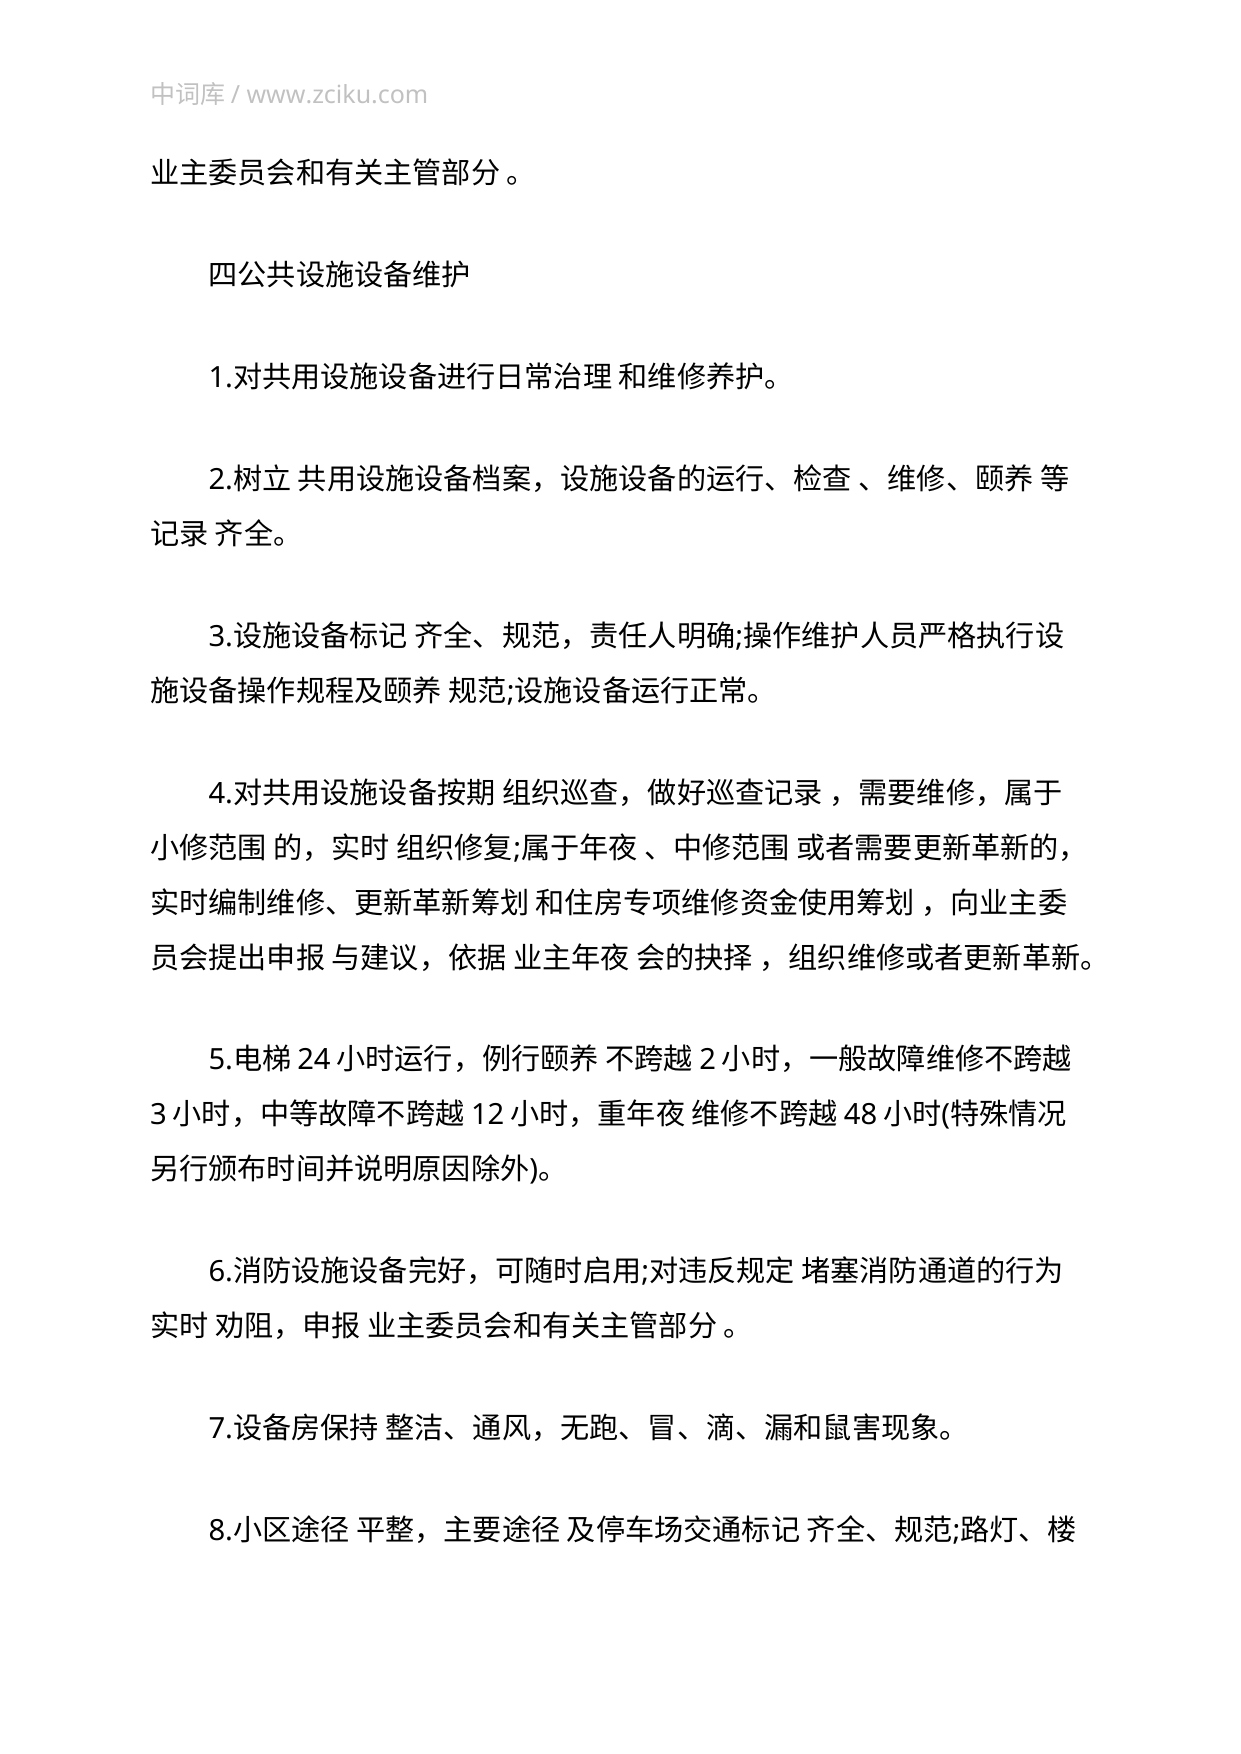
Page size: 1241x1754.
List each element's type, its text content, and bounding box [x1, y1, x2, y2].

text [150, 150, 1090, 192]
text 7.设备房保持 整洁、通风，无跑、冒、滴、漏和鼠害现象。 [150, 1405, 1090, 1447]
text 四公共设施设备维护 [150, 252, 1090, 294]
text 3.设施设备标记 齐全、规范，责任人明确;操作维护人员严格执行设施设备操作规程及颐养 规范;设施设备运行正常。 [150, 612, 1090, 710]
text 4.对共用设施设备按期 组织巡查，做好巡查记录 ，需要维修，属于小修范围 的，实时 组织修复;属于年夜 、中修范围 或者需要更新革新的，实时编制维修、更新革新筹划 和住房专项维修资金使用筹划 ，向业主委员会提出申报 与建议，依据 业主年夜 会的抉择 ，组织维修或者更新革新。 [150, 769, 1090, 976]
text 2.树立 共用设施设备档案，设施设备的运行、检查 、维修、颐养 等记录 齐全。 [150, 456, 1090, 553]
text 1.对共用设施设备进行日常治理 和维修养护。 [150, 353, 1090, 396]
text 5.电梯24小时运行，例行颐养 不跨越 2小时，一般故障维修不跨越 3小时，中等故障不跨越 12小时，重年夜 维修不跨越 48小时(特殊情况另行颁布时间并说明原因除外)。 [150, 1036, 1090, 1188]
text 6.消防设施设备完好，可随时启用;对违反规定 堵塞消防通道的行为实时 劝阻，申报 业主委员会和有关主管部分 。 [150, 1248, 1090, 1345]
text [150, 1507, 1090, 1549]
